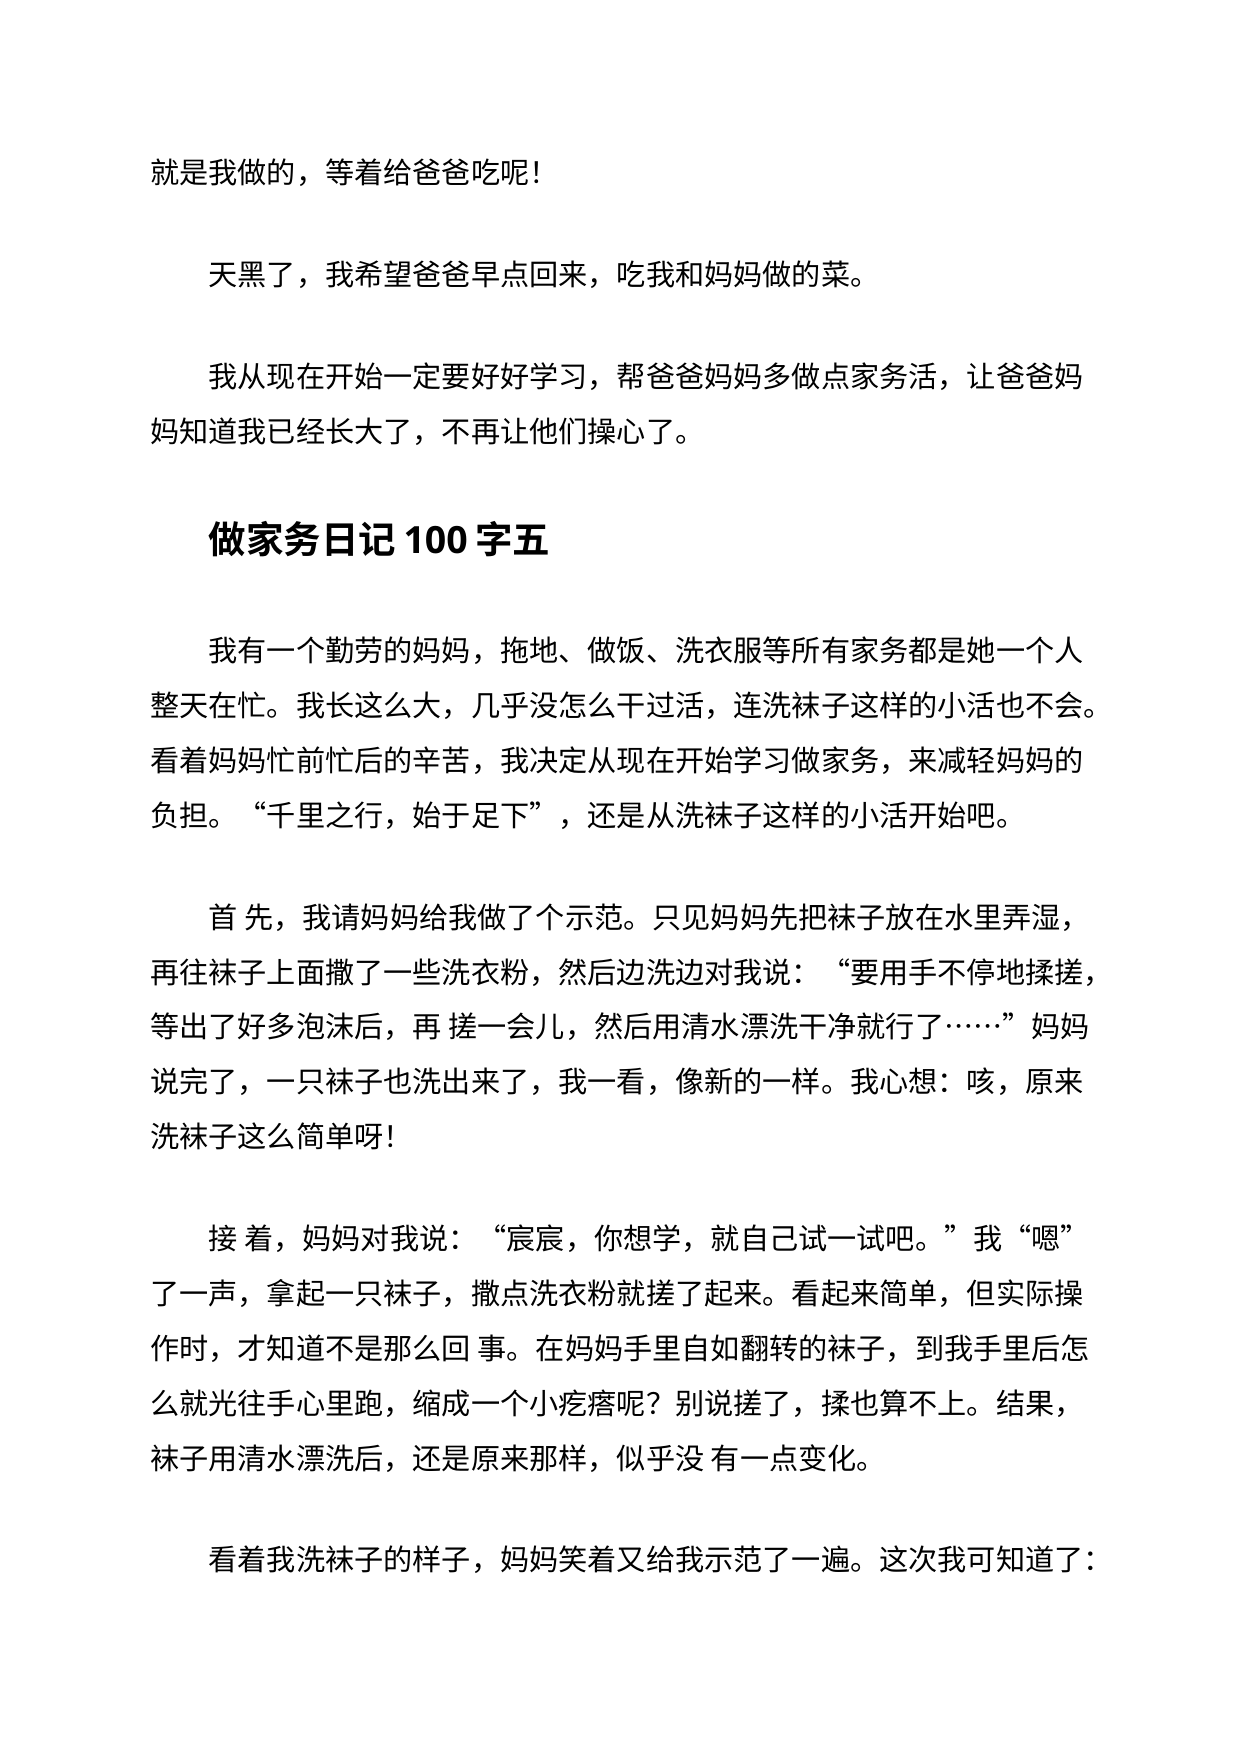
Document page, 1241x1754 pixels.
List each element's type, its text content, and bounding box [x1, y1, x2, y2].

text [150, 150, 1090, 192]
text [150, 1537, 1090, 1579]
text 做家务日记100字五 [150, 510, 1090, 565]
text 我从现在开始一定要好好学习，帮爸爸妈妈多做点家务活，让爸爸妈妈知道我已经长大了，不再让他们操心了。 [150, 353, 1090, 451]
text 首 先，我请妈妈给我做了个示范。只见妈妈先把袜子放在水里弄湿，再往袜子上面撒了一些洗衣粉，然后边洗边对我说：“要用手不停地揉搓，等出了好多泡沫后，再 搓一会儿，然后用清水漂洗干净就行了……”妈妈说完了，一只袜子也洗出来了，我一看，像新的一样。我心想：咳，原来洗袜子这么简单呀！ [150, 894, 1090, 1156]
text 接 着，妈妈对我说：“宸宸，你想学，就自己试一试吧。”我“嗯”了一声，拿起一只袜子，撒点洗衣粉就搓了起来。看起来简单，但实际操作时，才知道不是那么回 事。在妈妈手里自如翻转的袜子，到我手里后怎么就光往手心里跑，缩成一个小疙瘩呢？别说搓了，揉也算不上。结果，袜子用清水漂洗后，还是原来那样，似乎没 有一点变化。 [150, 1216, 1090, 1477]
text 我有一个勤劳的妈妈，拖地、做饭、洗衣服等所有家务都是她一个人整天在忙。我长这么大，几乎没怎么干过活，连洗袜子这样的小活也不会。看着妈妈忙前忙后的辛苦，我决定从现在开始学习做家务，来减轻妈妈的负担。“千里之行，始于足下”，还是从洗袜子这样的小活开始吧。 [150, 628, 1090, 835]
text 天黑了，我希望爸爸早点回来，吃我和妈妈做的菜。 [150, 252, 1090, 294]
